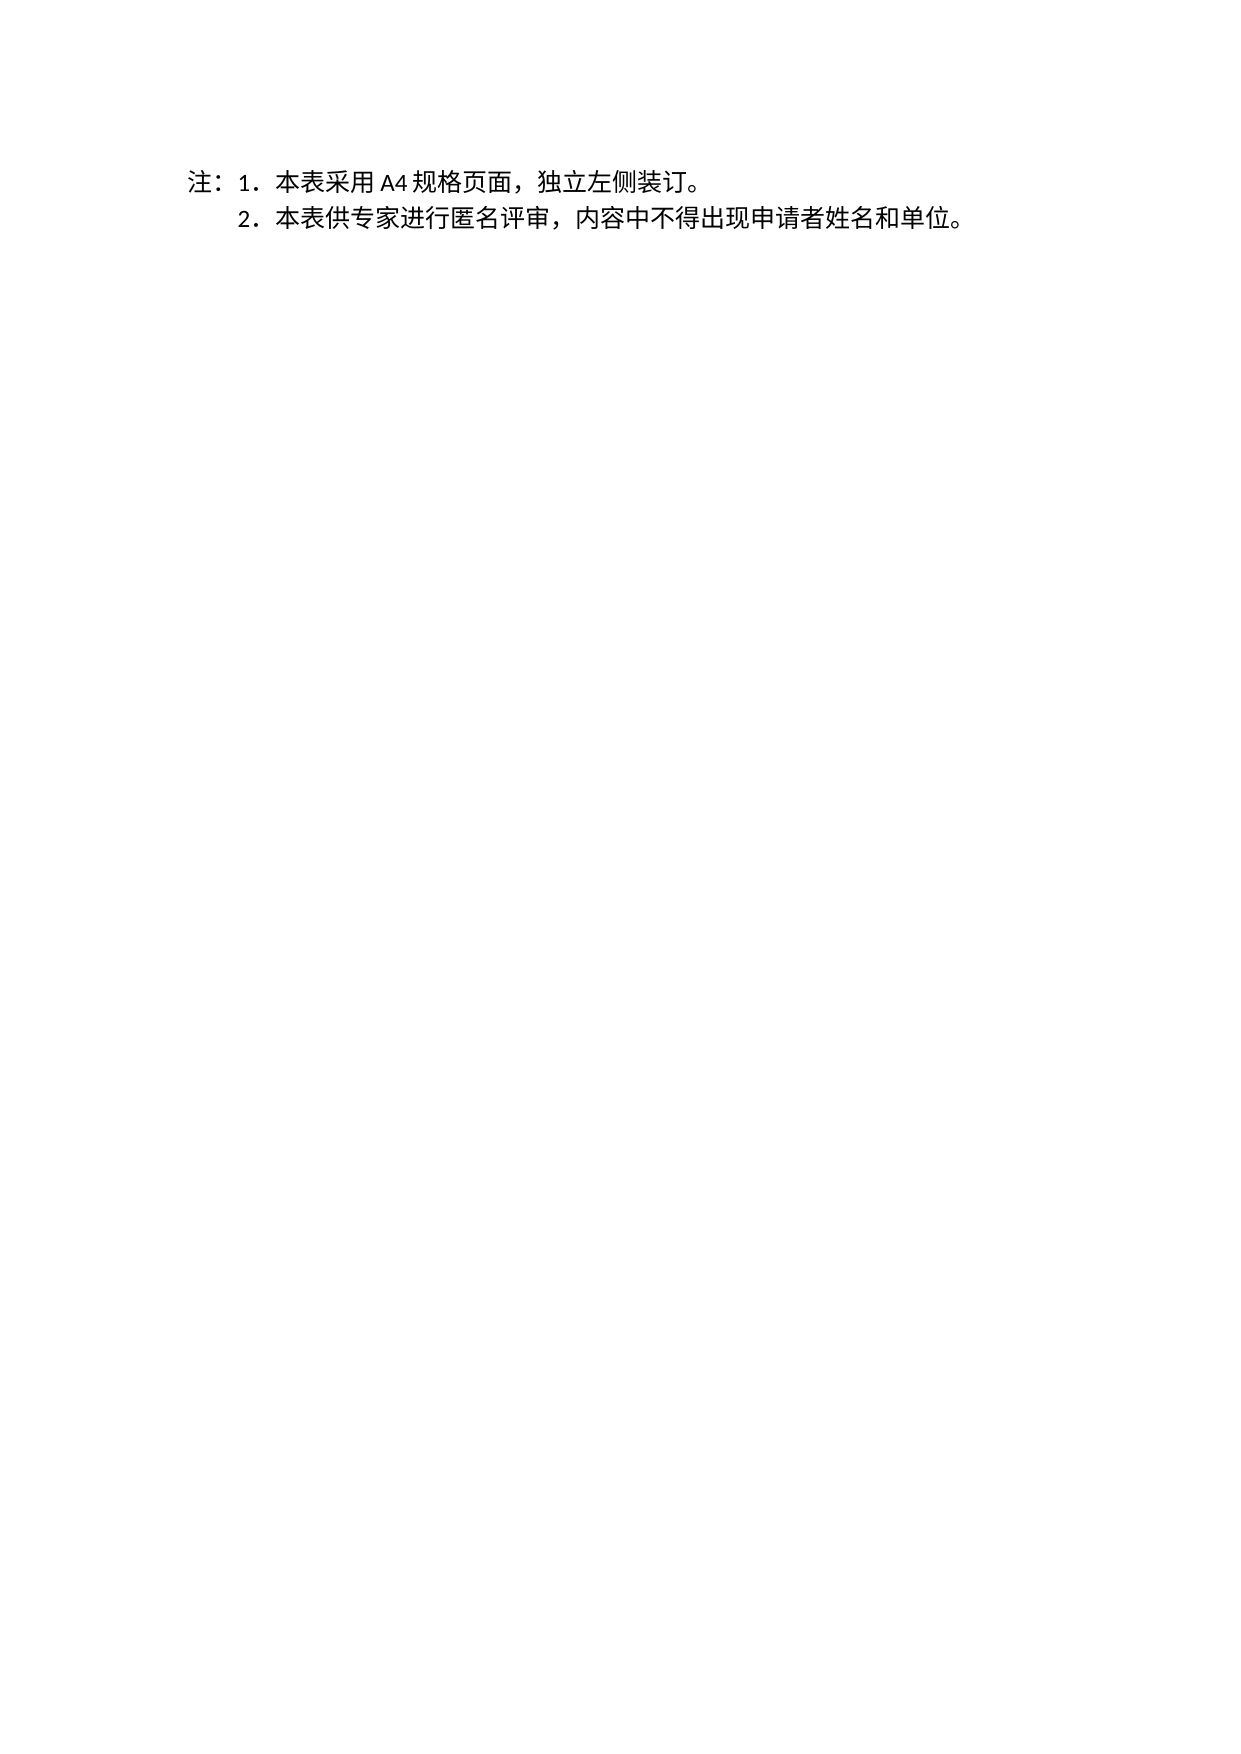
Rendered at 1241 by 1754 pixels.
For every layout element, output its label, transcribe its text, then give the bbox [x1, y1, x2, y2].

text 2．本表供专家进行匿名评审，内容中不得出现申请者姓名和单位。 [187, 198, 1053, 234]
text 注：1．本表采用A4规格页面，独立左侧装订。 [187, 162, 1053, 198]
